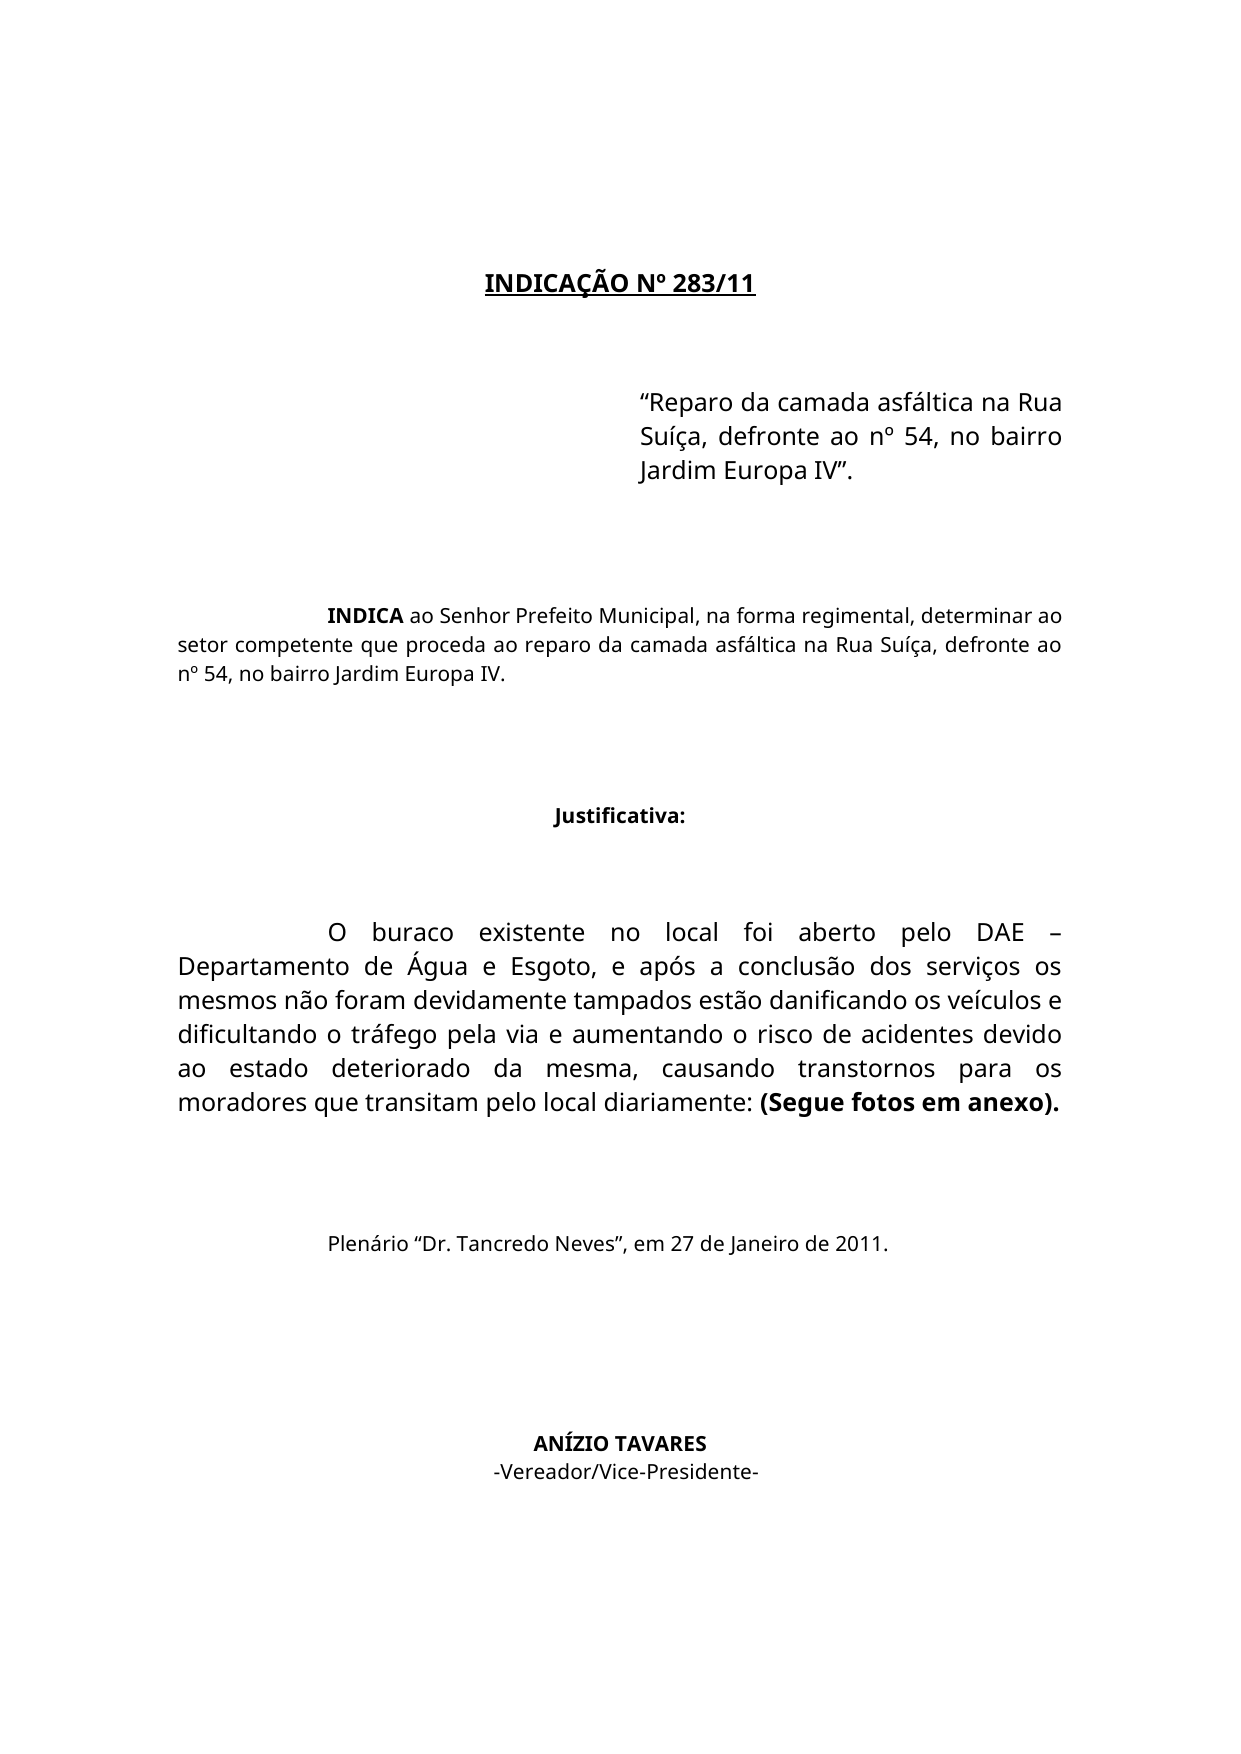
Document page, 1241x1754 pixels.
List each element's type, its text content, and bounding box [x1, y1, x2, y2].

text -Vereador/Vice-Presidente- [177, 1457, 1063, 1486]
text Justificativa: [177, 801, 1063, 830]
text ANÍZIO TAVARES [177, 1429, 1063, 1457]
text INDICA ao Senhor Prefeito Municipal, na forma regimental, determinar ao setor competente que proceda ao reparo da camada asfáltica na Rua Suíça, defronte ao nº 54, no bairro Jardim Europa IV. [177, 601, 1063, 687]
text O buraco existente no local foi aberto pelo DAE – Departamento de Água e Esgoto, e após a conclusão dos serviços os mesmos não foram devidamente tampados estão danificando os veículos e dificultando o tráfego pela via e aumentando o risco de acidentes devido ao estado deteriorado da mesma, causando transtornos para os moradores que transitam pelo local diariamente: (Segue fotos em anexo). [177, 915, 1063, 1119]
text Plenário “Dr. Tancredo Neves”, em 27 de Janeiro de 2011. [177, 1229, 1063, 1257]
text “Reparo da camada asfáltica na Rua Suíça, defronte ao nº 54, no bairro Jardim Europa IV”. [640, 385, 1063, 487]
title INDICAÇÃO Nº 283/11 [177, 266, 1063, 300]
